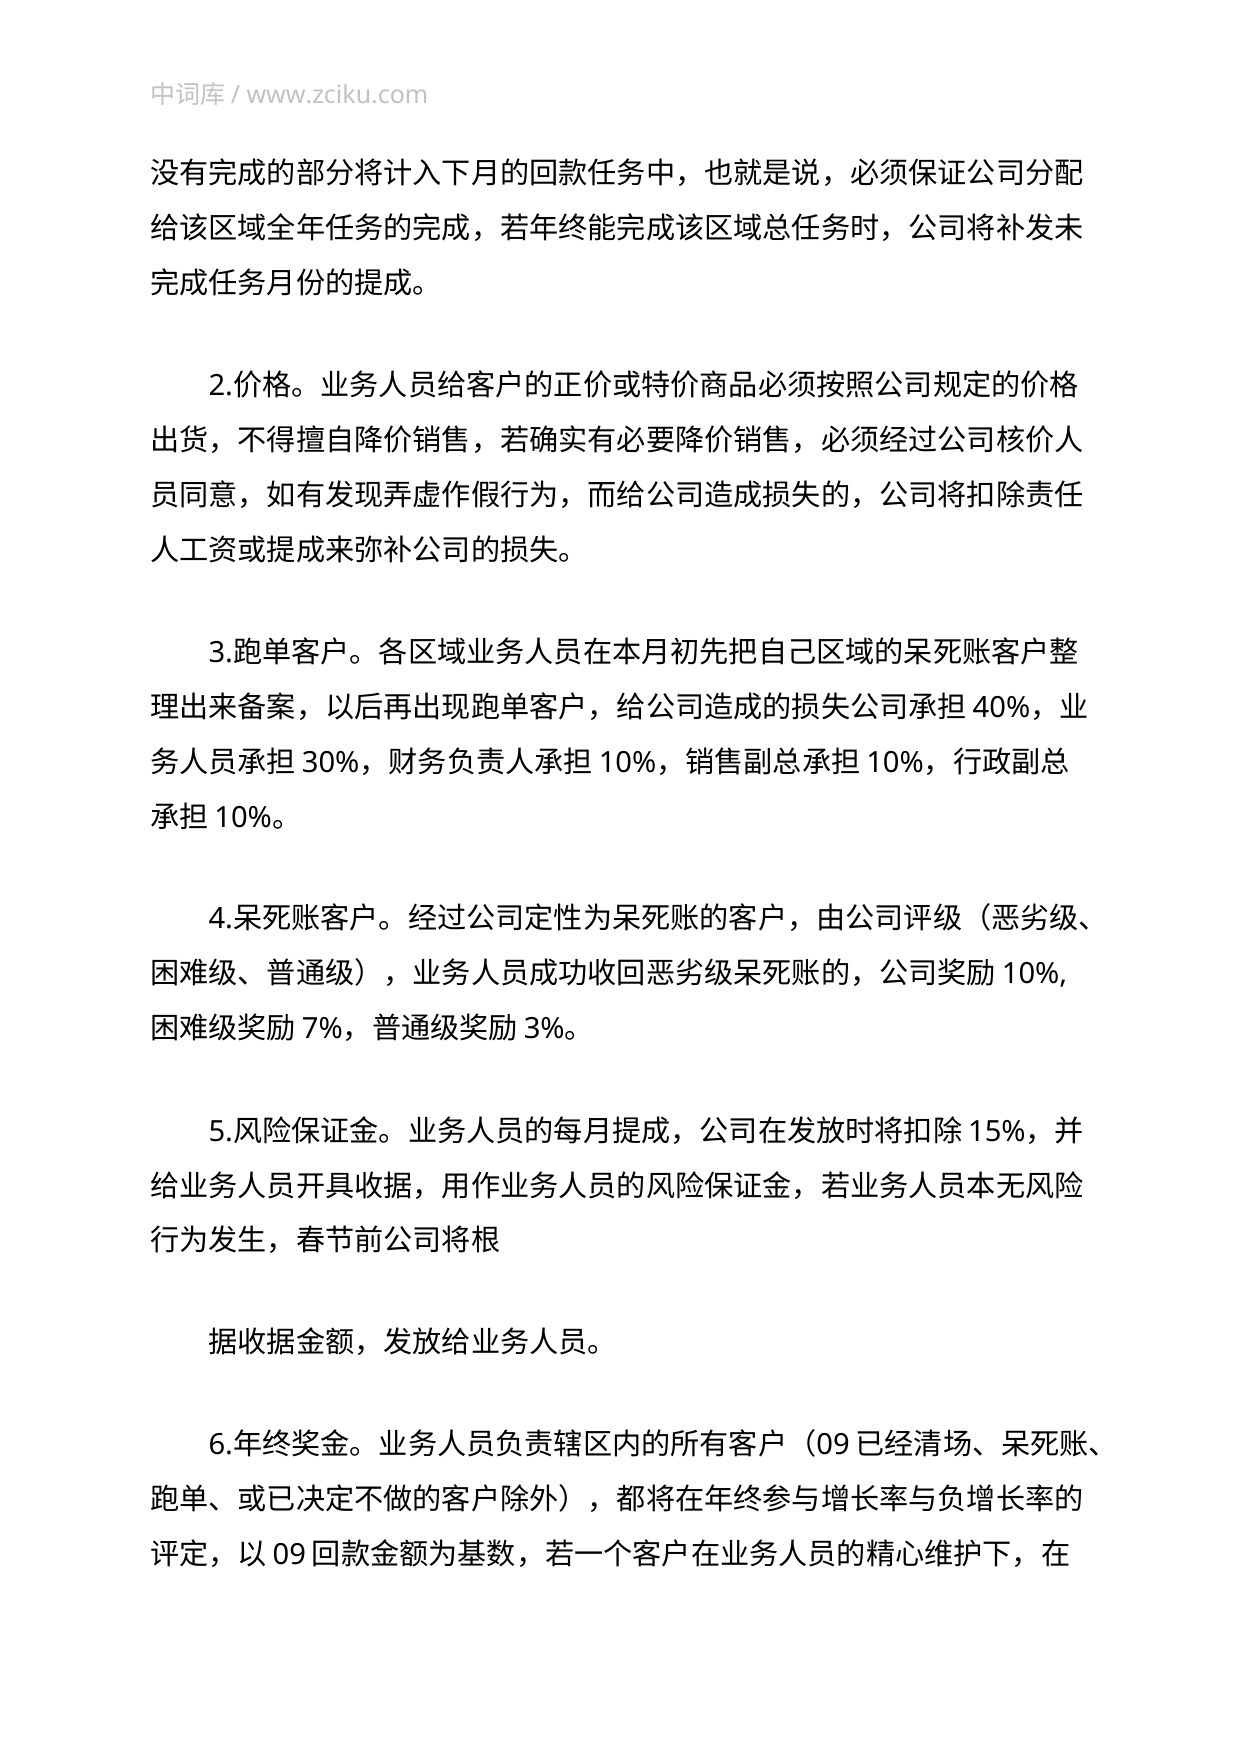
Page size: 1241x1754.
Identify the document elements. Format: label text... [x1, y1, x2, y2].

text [150, 1421, 1090, 1573]
text 2.价格。业务人员给客户的正价或特价商品必须按照公司规定的价格出货，不得擅自降价销售，若确实有必要降价销售，必须经过公司核价人员同意，如有发现弄虚作假行为，而给公司造成损失的，公司将扣除责任人工资或提成来弥补公司的损失。 [150, 362, 1090, 569]
text 3.跑单客户。各区域业务人员在本月初先把自己区域的呆死账客户整理出来备案，以后再出现跑单客户，给公司造成的损失公司承担40%，业务人员承担30%，财务负责人承担10%，销售副总承担10%，行政副总承担10%。 [150, 628, 1090, 836]
text 5.风险保证金。业务人员的每月提成，公司在发放时将扣除15%，并给业务人员开具收据，用作业务人员的风险保证金，若业务人员本无风险行为发生，春节前公司将根 [150, 1107, 1090, 1259]
text 4.呆死账客户。经过公司定性为呆死账的客户，由公司评级（恶劣级、困难级、普通级），业务人员成功收回恶劣级呆死账的，公司奖励10%,困难级奖励7%，普通级奖励3%。 [150, 895, 1090, 1047]
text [150, 150, 1090, 302]
text 据收据金额，发放给业务人员。 [150, 1319, 1090, 1361]
